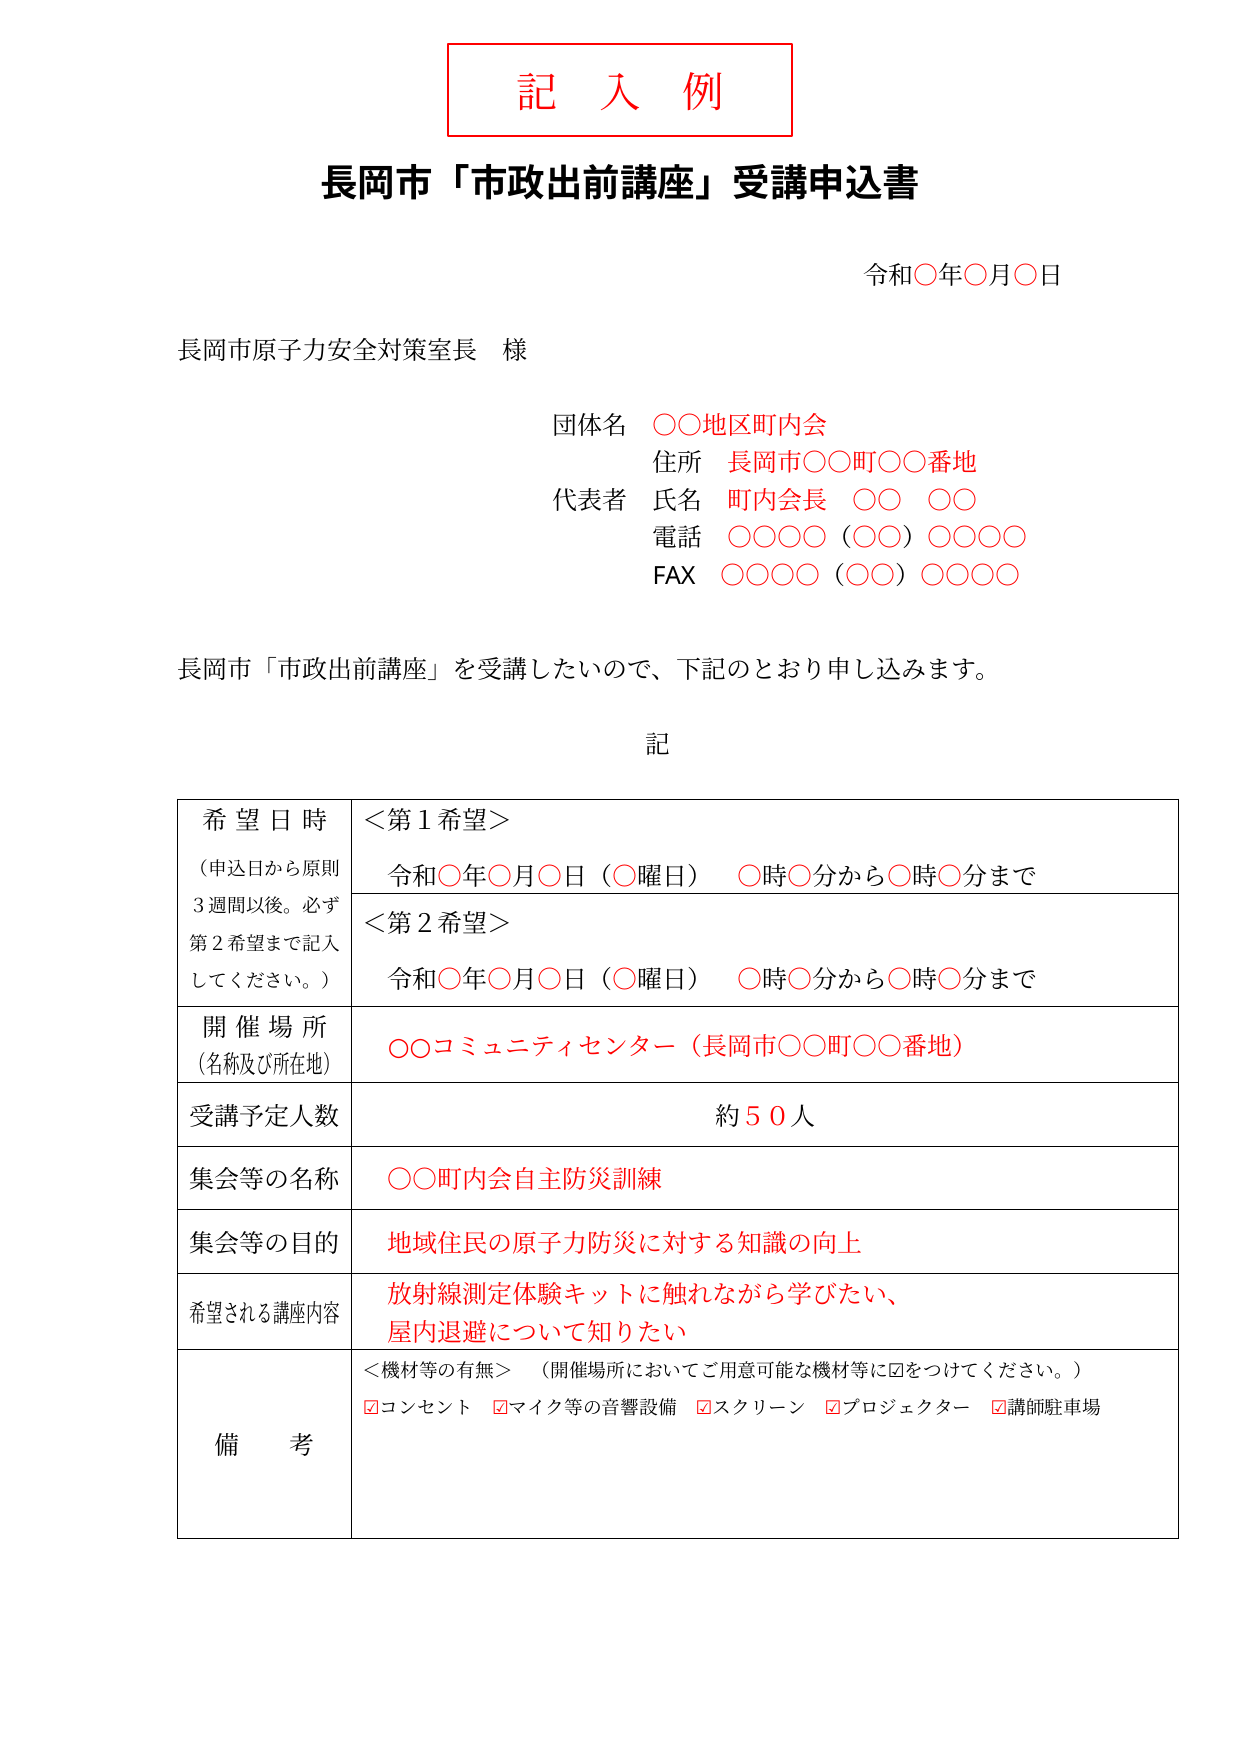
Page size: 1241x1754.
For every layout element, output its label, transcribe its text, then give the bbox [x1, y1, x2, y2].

table_cell 集会等の名称 [178, 1147, 351, 1209]
table_header ＜第１希望＞ 令和○年○月○日（○曜日） ○時○分から○時○分まで [352, 800, 1178, 893]
subtitle 記 [177, 723, 1063, 761]
table_cell ○○コミュニティセンター（長岡市○○町○○番地） [352, 1007, 1178, 1082]
table_header 希望日時 （申込日から原則３週間以後。必ず第２希望まで記入してください。） [178, 800, 351, 1006]
table_cell 集会等の目的 [178, 1210, 351, 1273]
table_cell 放射線測定体験キットに触れながら学びたい、 屋内退避について知りたい [352, 1274, 1178, 1349]
table_cell 備考 [178, 1350, 351, 1538]
text 団体名 ○○地区町内会 [177, 405, 1063, 442]
text 令和○年○月○日 [177, 255, 1063, 292]
table_cell 約５０人 [352, 1083, 1178, 1146]
text 住所 長岡市○○町○○番地 [177, 442, 1063, 480]
table_cell 開催場所 （名称及び所在地） [178, 1007, 351, 1082]
table_cell ＜第２希望＞ 令和○年○月○日（○曜日） ○時○分から○時○分まで [352, 894, 1178, 1006]
table_cell 〇○町内会自主防災訓練 [352, 1147, 1178, 1209]
table_cell ＜機材等の有無＞ （開催場所においてご用意可能な機材等に☑をつけてください。） ☑コンセント ☑マイク等の音響設備 ☑スクリーン ☑プロジェクター ☑講師駐車場 [352, 1350, 1178, 1538]
text 代表者 氏名 町内会長 ○○ ○○ [177, 480, 1063, 517]
text 電話 ○○○○（○○）○○○○ [177, 517, 1063, 555]
table_cell 受講予定人数 [178, 1083, 351, 1146]
table_cell 地域住民の原子力防災に対する知識の向上 [352, 1210, 1178, 1273]
text 長岡市原子力安全対策室長 様 [177, 330, 1063, 367]
text FAX ○○○○（○○）○○○○ [177, 555, 1063, 592]
text 長岡市「市政出前講座」を受講したいので、下記のとおり申し込みます。 [177, 648, 1063, 686]
table_cell 希望される講座内容 [178, 1274, 351, 1349]
text 長岡市「市政出前講座」受講申込書 [177, 142, 1063, 217]
